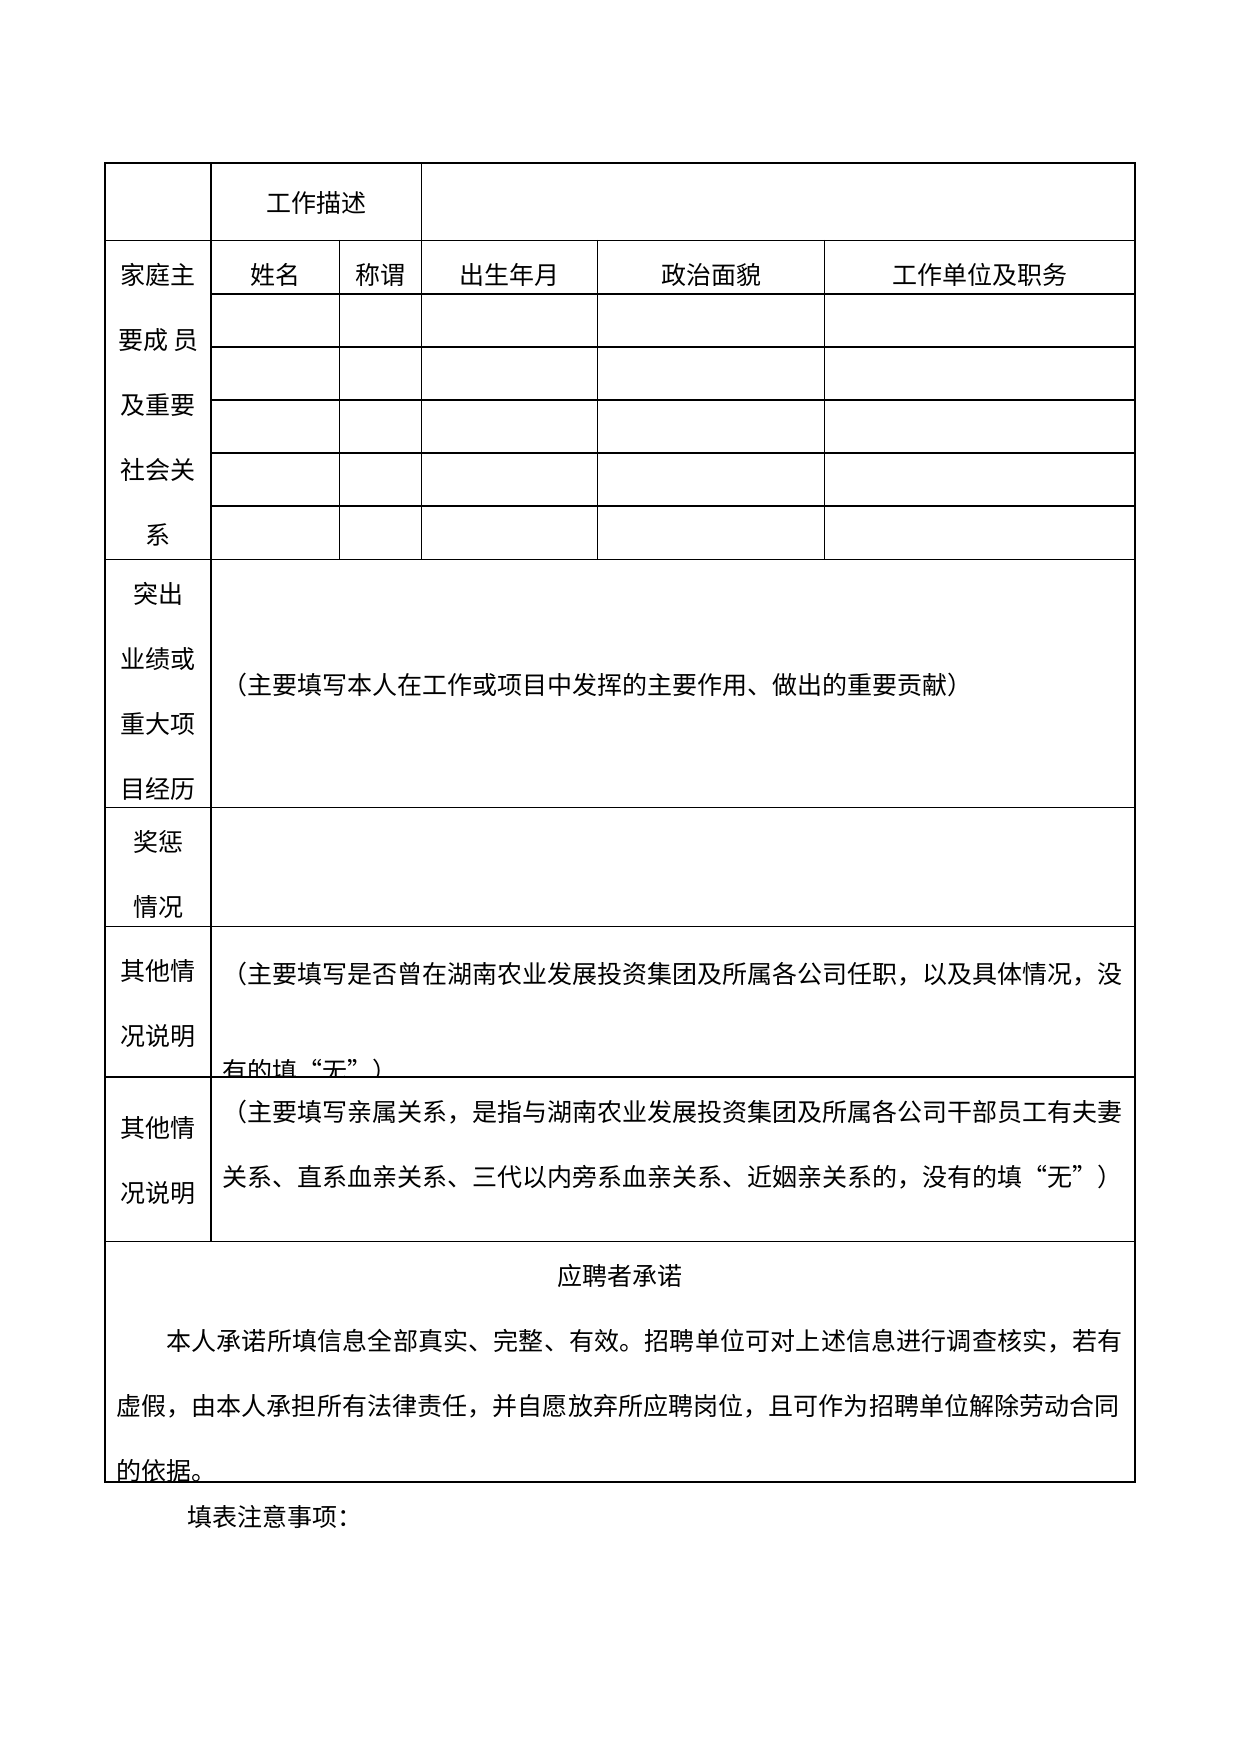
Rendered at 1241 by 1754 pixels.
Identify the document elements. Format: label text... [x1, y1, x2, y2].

table_cell 奖惩 情况 [106, 808, 210, 926]
table_cell [825, 348, 1134, 399]
table_cell 其他情况说明 [106, 1078, 210, 1241]
table_cell [212, 454, 339, 505]
table_cell [340, 507, 421, 558]
table_cell [598, 507, 824, 558]
table_cell 出生年月 [422, 241, 597, 293]
table_cell [422, 454, 597, 505]
table_cell [422, 507, 597, 558]
table_cell 工作描述 [212, 164, 421, 240]
table_cell 突出 业绩或重大项目经历 [106, 560, 210, 807]
table_cell [212, 348, 339, 399]
table_cell [422, 401, 597, 452]
table_cell [598, 454, 824, 505]
table_cell [340, 454, 421, 505]
table_cell [598, 401, 824, 452]
table_cell [825, 295, 1134, 346]
table_cell 其他情况说明 [106, 927, 210, 1076]
table_cell 称谓 [340, 241, 421, 293]
table_cell [212, 507, 339, 558]
table_cell （主要填写本人在工作或项目中发挥的主要作用、做出的重要贡献） [212, 560, 1134, 807]
table_cell 政治面貌 [598, 241, 824, 293]
table_cell [825, 401, 1134, 452]
table_cell [422, 164, 1134, 240]
table_cell [422, 295, 597, 346]
table_cell [212, 808, 1134, 926]
table_cell [340, 295, 421, 346]
table_cell [825, 507, 1134, 558]
table_cell [422, 348, 597, 399]
table_cell [598, 295, 824, 346]
table_cell 应聘者承诺 本人承诺所填信息全部真实、完整、有效。招聘单位可对上述信息进行调查核实，若有虚假，由本人承担所有法律责任，并自愿放弃所应聘岗位，且可作为招聘单位解除劳动合同的依据。 应聘人签名: 年 月 日 签 名： 年 月 日 [106, 1242, 1134, 1481]
table_cell （主要填写亲属关系，是指与湖南农业发展投资集团及所属各公司干部员工有夫妻关系、直系血亲关系、三代以内旁系血亲关系、近姻亲关系的，没有的填“无”） 应聘人签名: 年 月 日 [212, 1078, 1134, 1241]
table_cell 家庭主要成 员及重要社会关系 [106, 241, 210, 558]
table_cell [212, 401, 339, 452]
table_cell [825, 454, 1134, 505]
table_cell [598, 348, 824, 399]
text 填表注意事项： [187, 1483, 1053, 1548]
table_cell 姓名 [212, 241, 339, 293]
table_cell [340, 401, 421, 452]
table_cell （主要填写是否曾在湖南农业发展投资集团及所属各公司任职，以及具体情况，没有的填“无”） [212, 927, 1134, 1076]
table_cell [212, 295, 339, 346]
table_cell 工作单位及职务 [825, 241, 1134, 293]
table_cell [340, 348, 421, 399]
